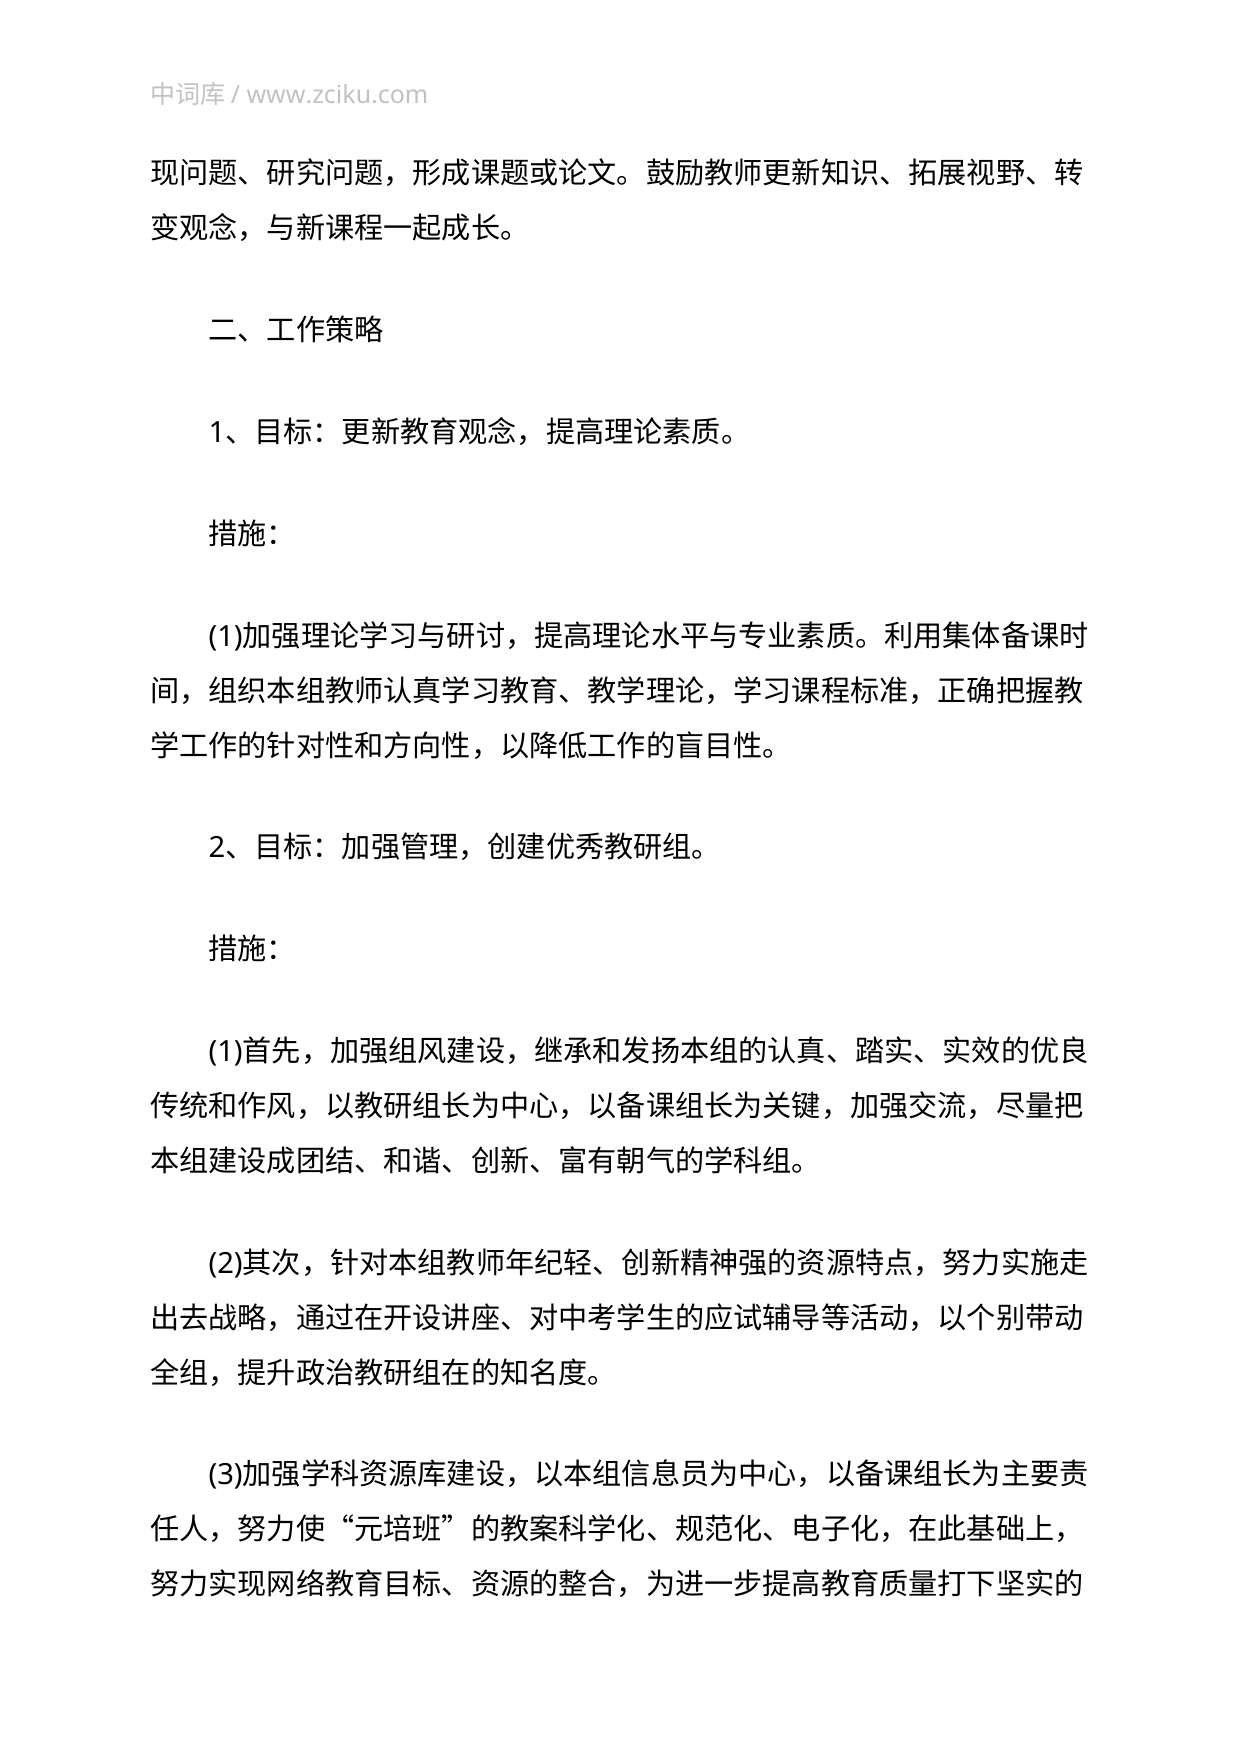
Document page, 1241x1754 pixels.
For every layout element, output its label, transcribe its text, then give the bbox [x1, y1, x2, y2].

text 措施： [150, 926, 1090, 968]
text 1、目标：更新教育观念，提高理论素质。 [150, 408, 1090, 451]
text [150, 1451, 1090, 1603]
text (2)其次，针对本组教师年纪轻、创新精神强的资源特点，努力实施走出去战略，通过在开设讲座、对中考学生的应试辅导等活动，以个别带动全组，提升政治教研组在的知名度。 [150, 1239, 1090, 1391]
text (1)首先，加强组风建设，继承和发扬本组的认真、踏实、实效的优良传统和作风，以教研组长为中心，以备课组长为关键，加强交流，尽量把本组建设成团结、和谐、创新、富有朝气的学科组。 [150, 1028, 1090, 1180]
text 二、工作策略 [150, 307, 1090, 349]
text 措施： [150, 510, 1090, 553]
text (1)加强理论学习与研讨，提高理论水平与专业素质。利用集体备课时间，组织本组教师认真学习教育、教学理论，学习课程标准，正确把握教学工作的针对性和方向性，以降低工作的盲目性。 [150, 612, 1090, 764]
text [150, 150, 1090, 247]
text 2、目标：加强管理，创建优秀教研组。 [150, 824, 1090, 866]
